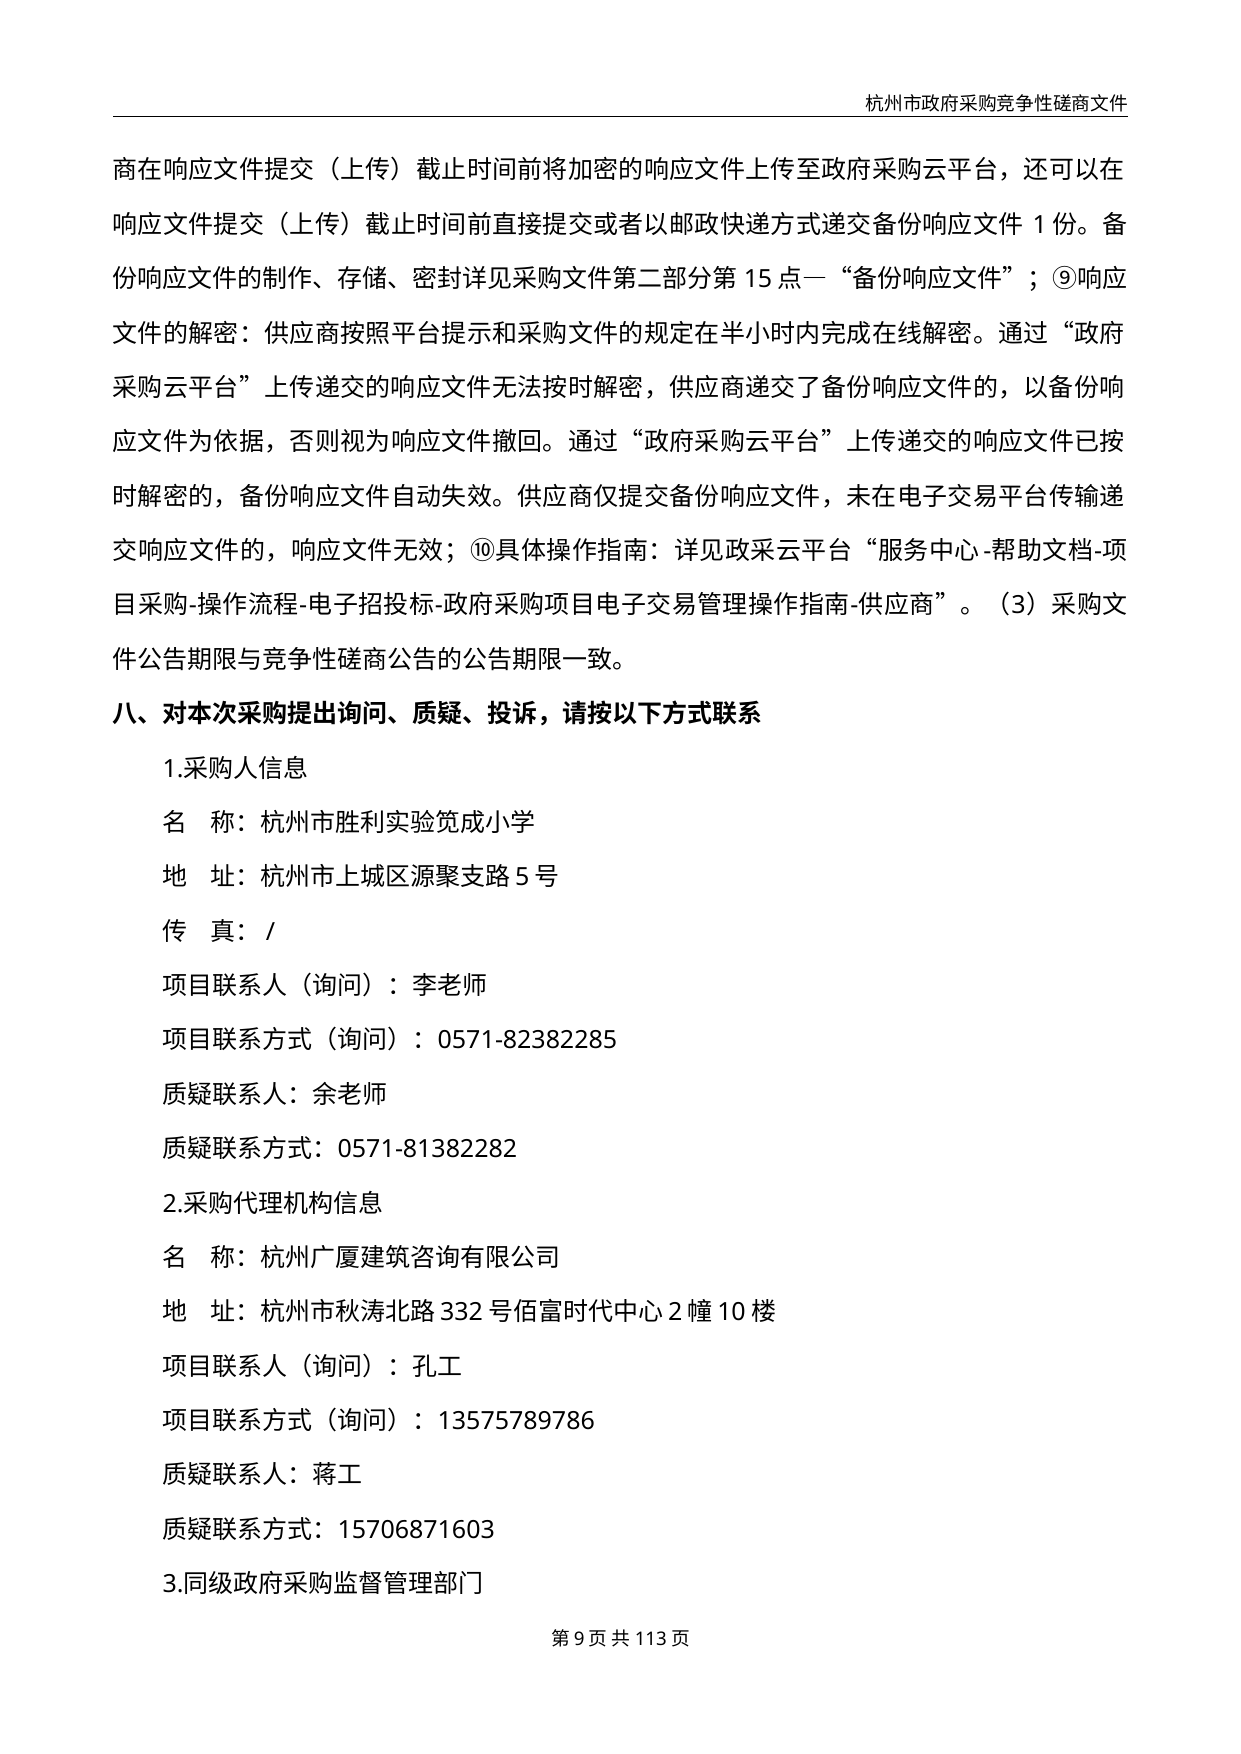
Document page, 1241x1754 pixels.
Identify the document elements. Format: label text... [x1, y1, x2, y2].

text 传 真： / [112, 911, 1128, 947]
text 八、对本次采购提出询问、质疑、投诉，请按以下方式联系 [112, 694, 1128, 730]
text 质疑联系方式：15706871603 [112, 1509, 1128, 1546]
text 名 称：杭州市胜利实验笕成小学 [112, 802, 1128, 839]
text 2.采购代理机构信息 [112, 1183, 1128, 1219]
text 地 址：杭州市上城区源聚支路5号 [112, 857, 1128, 893]
text 1.采购人信息 [112, 748, 1128, 784]
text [112, 150, 1128, 676]
text 项目联系人（询问）：孔工 [112, 1346, 1128, 1382]
text 项目联系方式（询问）：13575789786 [112, 1401, 1128, 1437]
text 项目联系方式（询问）：0571-82382285 [112, 1020, 1128, 1056]
text 质疑联系人：蒋工 [112, 1455, 1128, 1491]
text 地 址：杭州市秋涛北路332号佰富时代中心2幢10楼 [112, 1292, 1128, 1328]
text 质疑联系人：余老师 [112, 1074, 1128, 1111]
text 项目联系人（询问）：李老师 [112, 966, 1128, 1002]
text 3.同级政府采购监督管理部门 [112, 1564, 1128, 1600]
text 质疑联系方式：0571-81382282 [112, 1129, 1128, 1165]
text 名 称：杭州广厦建筑咨询有限公司 [112, 1237, 1128, 1274]
